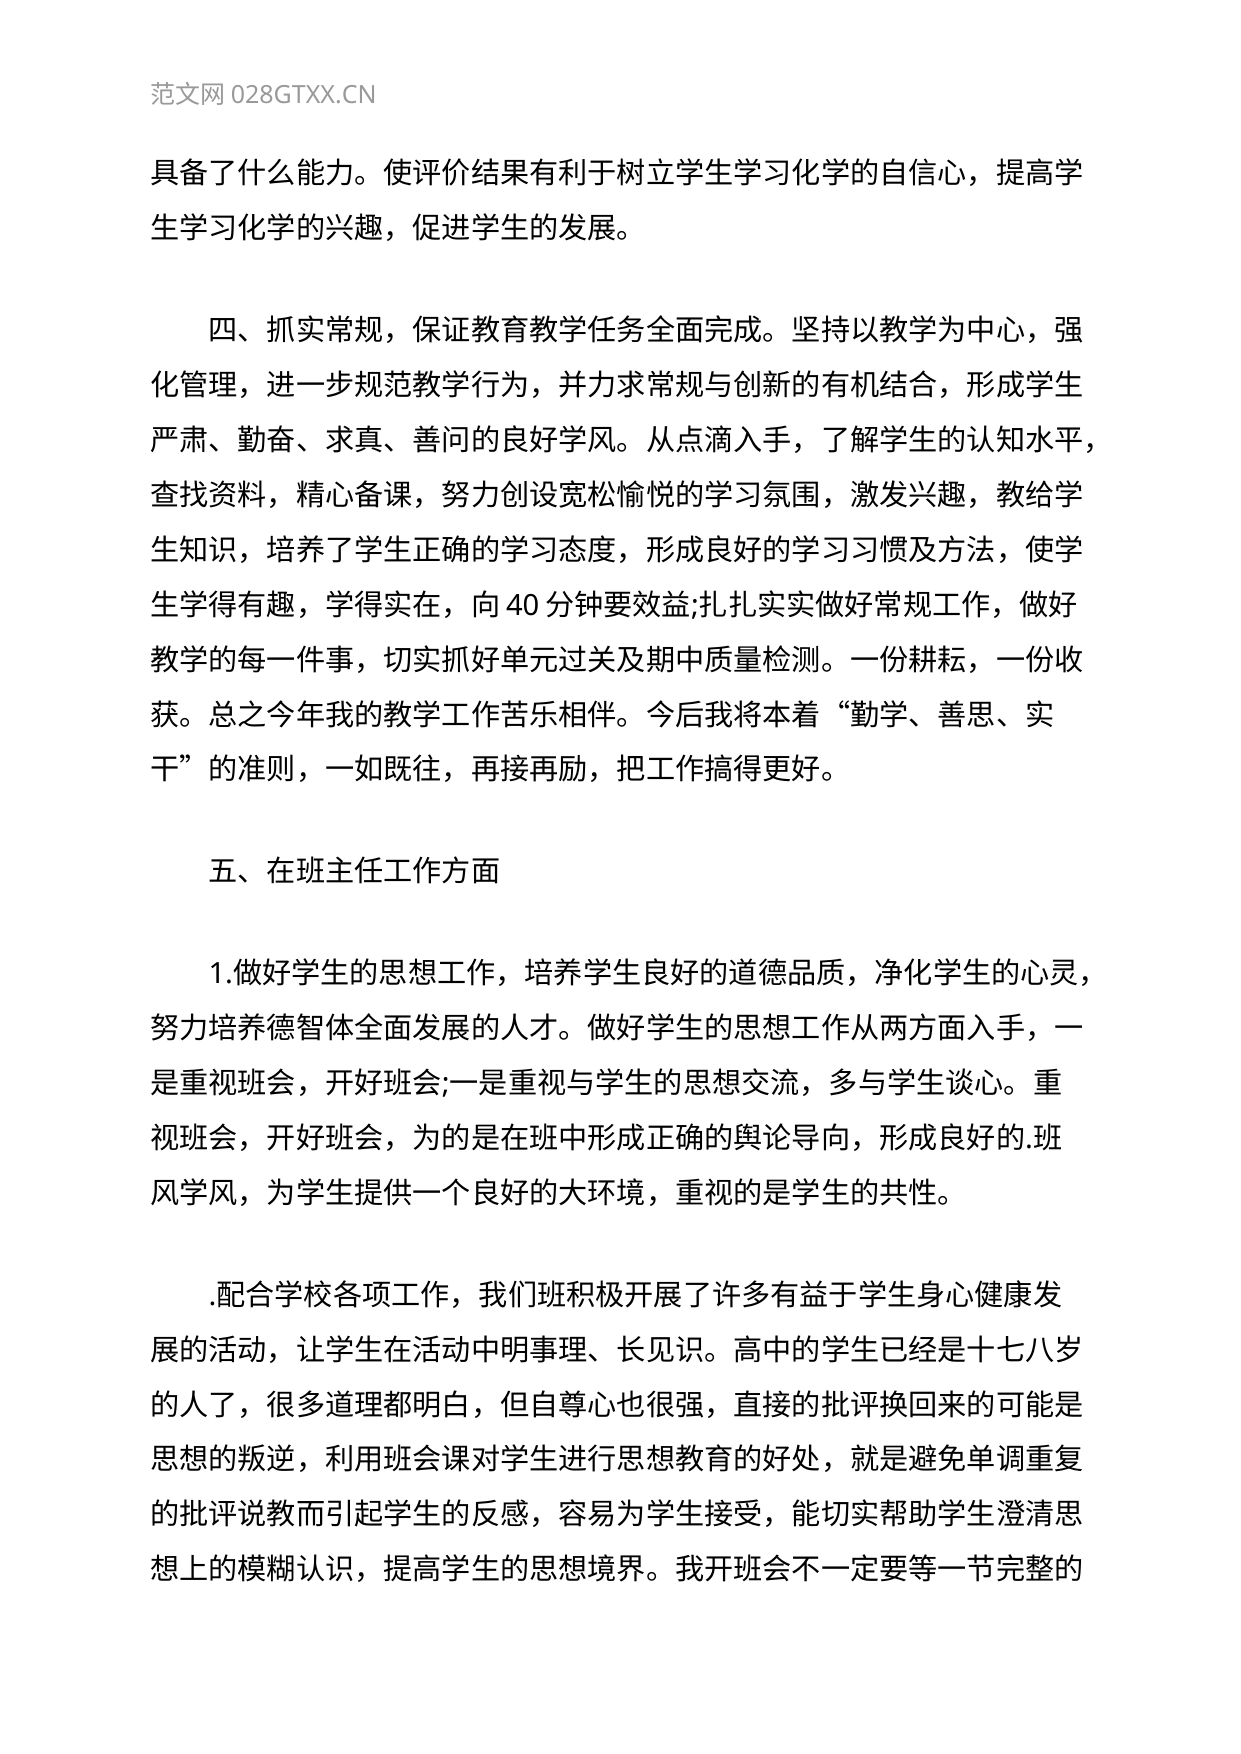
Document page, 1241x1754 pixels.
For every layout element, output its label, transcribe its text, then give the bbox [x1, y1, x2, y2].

text 五、在班主任工作方面 [150, 848, 1090, 890]
text 1.做好学生的思想工作，培养学生良好的道德品质，净化学生的心灵，努力培养德智体全面发展的人才。做好学生的思想工作从两方面入手，一是重视班会，开好班会;一是重视与学生的思想交流，多与学生谈心。重视班会，开好班会，为的是在班中形成正确的舆论导向，形成良好的.班风学风，为学生提供一个良好的大环境，重视的是学生的共性。 [150, 949, 1090, 1212]
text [150, 1271, 1090, 1588]
text 四、抓实常规，保证教育教学任务全面完成。坚持以教学为中心，强化管理，进一步规范教学行为，并力求常规与创新的有机结合，形成学生严肃、勤奋、求真、善问的良好学风。从点滴入手，了解学生的认知水平，查找资料，精心备课，努力创设宽松愉悦的学习氛围，激发兴趣，教给学生知识，培养了学生正确的学习态度，形成良好的学习习惯及方法，使学生学得有趣，学得实在，向40分钟要效益;扎扎实实做好常规工作，做好教学的每一件事，切实抓好单元过关及期中质量检测。一份耕耘，一份收获。总之今年我的教学工作苦乐相伴。今后我将本着“勤学、善思、实干”的准则，一如既往，再接再励，把工作搞得更好。 [150, 307, 1090, 788]
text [150, 150, 1090, 247]
